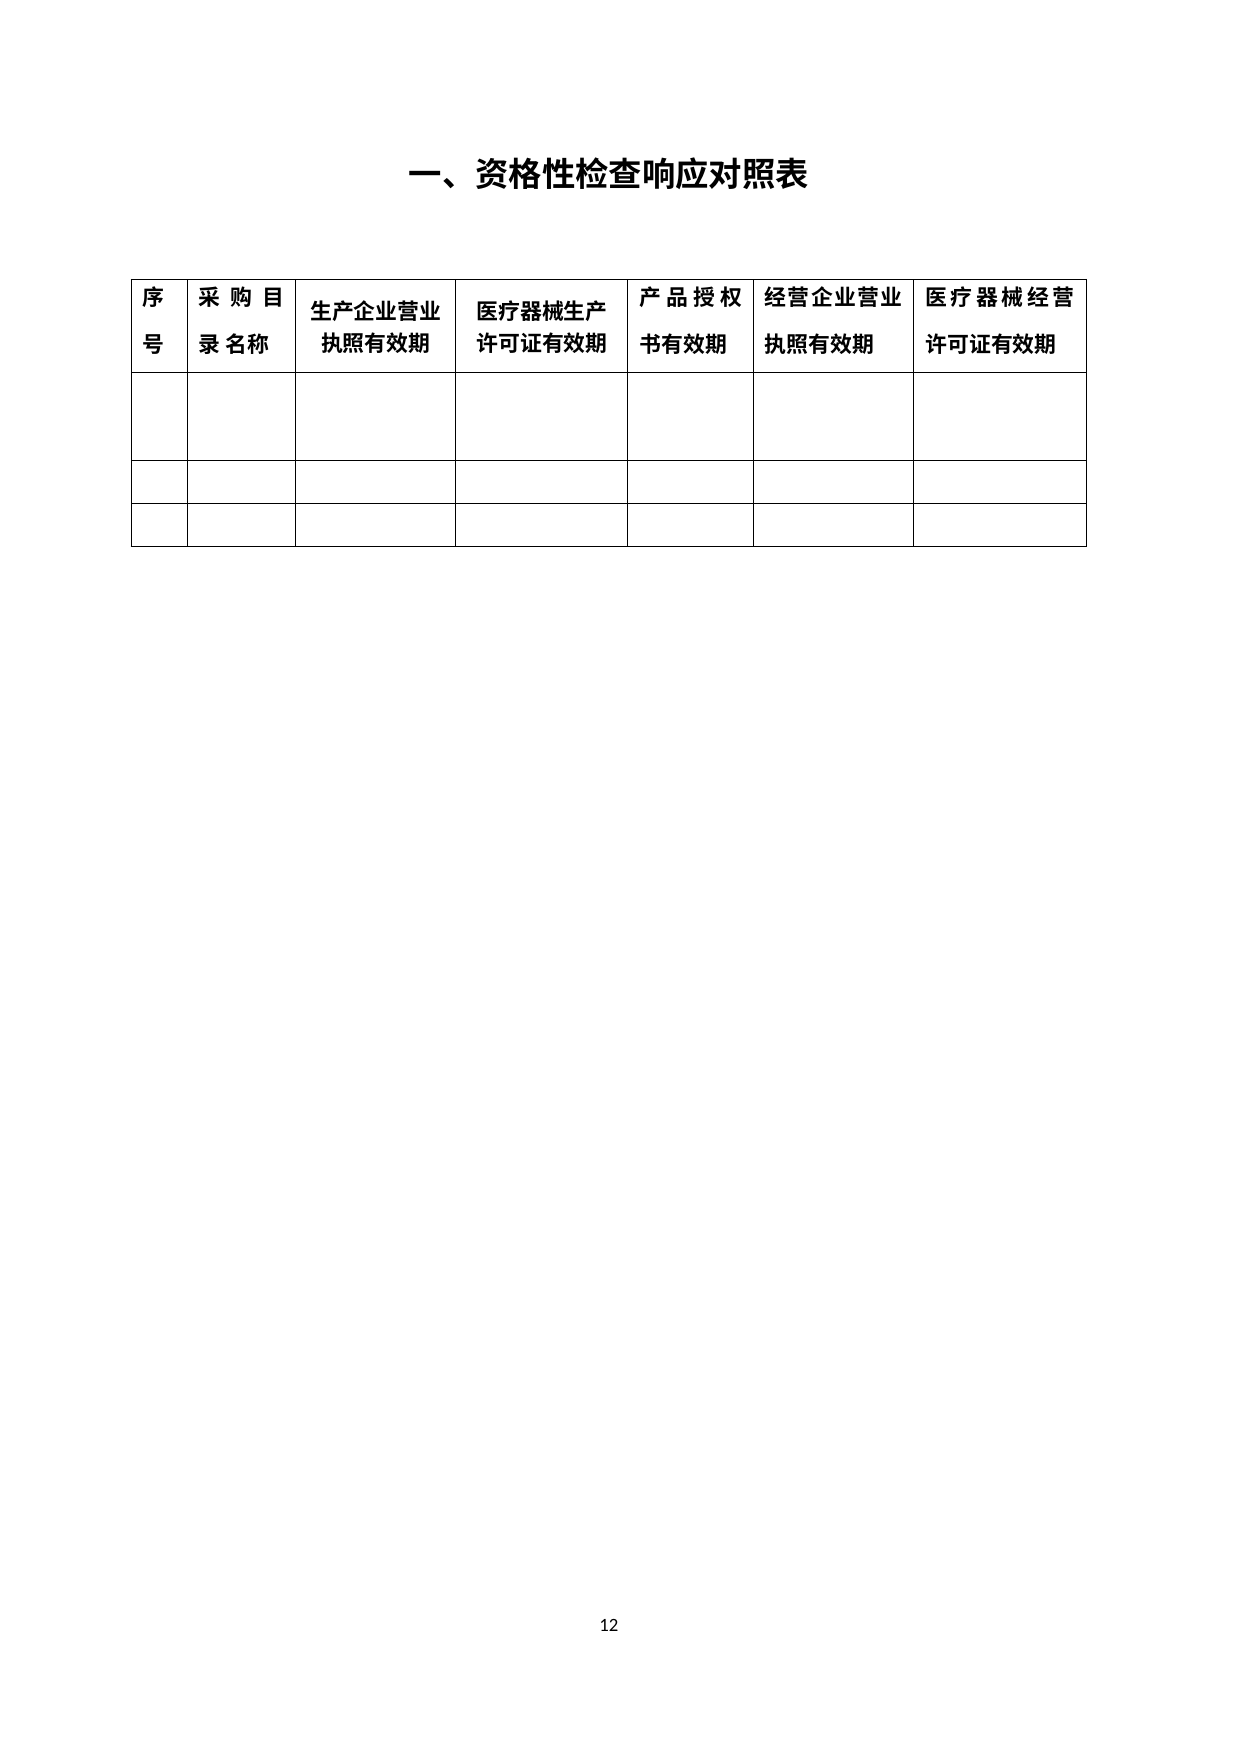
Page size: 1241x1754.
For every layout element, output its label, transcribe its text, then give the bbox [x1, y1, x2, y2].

table_cell [132, 461, 187, 503]
table_header 产品授权书有效期 [628, 280, 753, 372]
table_cell [754, 373, 913, 459]
table_cell [456, 373, 627, 459]
table_cell [914, 461, 1086, 503]
table_header 医疗器械经营许可证有效期 [914, 280, 1086, 372]
text 一、资格性检查响应对照表 [142, 148, 1075, 196]
table_header 医疗器械生产许可证有效期 [456, 280, 627, 372]
table_cell [456, 504, 627, 546]
table_header 采购目录 名称 [188, 280, 295, 372]
table_header 经营企业营业执照有效期 [754, 280, 913, 372]
table_header 序号 [132, 280, 187, 372]
table_cell [296, 373, 455, 459]
table_cell [628, 461, 753, 503]
table_cell [188, 461, 295, 503]
table_cell [914, 373, 1086, 459]
table_cell [628, 373, 753, 459]
table_cell [296, 461, 455, 503]
table_cell [188, 373, 295, 459]
table_cell [132, 373, 187, 459]
table_cell [754, 504, 913, 546]
table_cell [132, 504, 187, 546]
table_cell [296, 504, 455, 546]
table_header 生产企业营业执照有效期 [296, 280, 455, 372]
table_cell [188, 504, 295, 546]
table_cell [456, 461, 627, 503]
table_cell [914, 504, 1086, 546]
table_cell [628, 504, 753, 546]
table_cell [754, 461, 913, 503]
